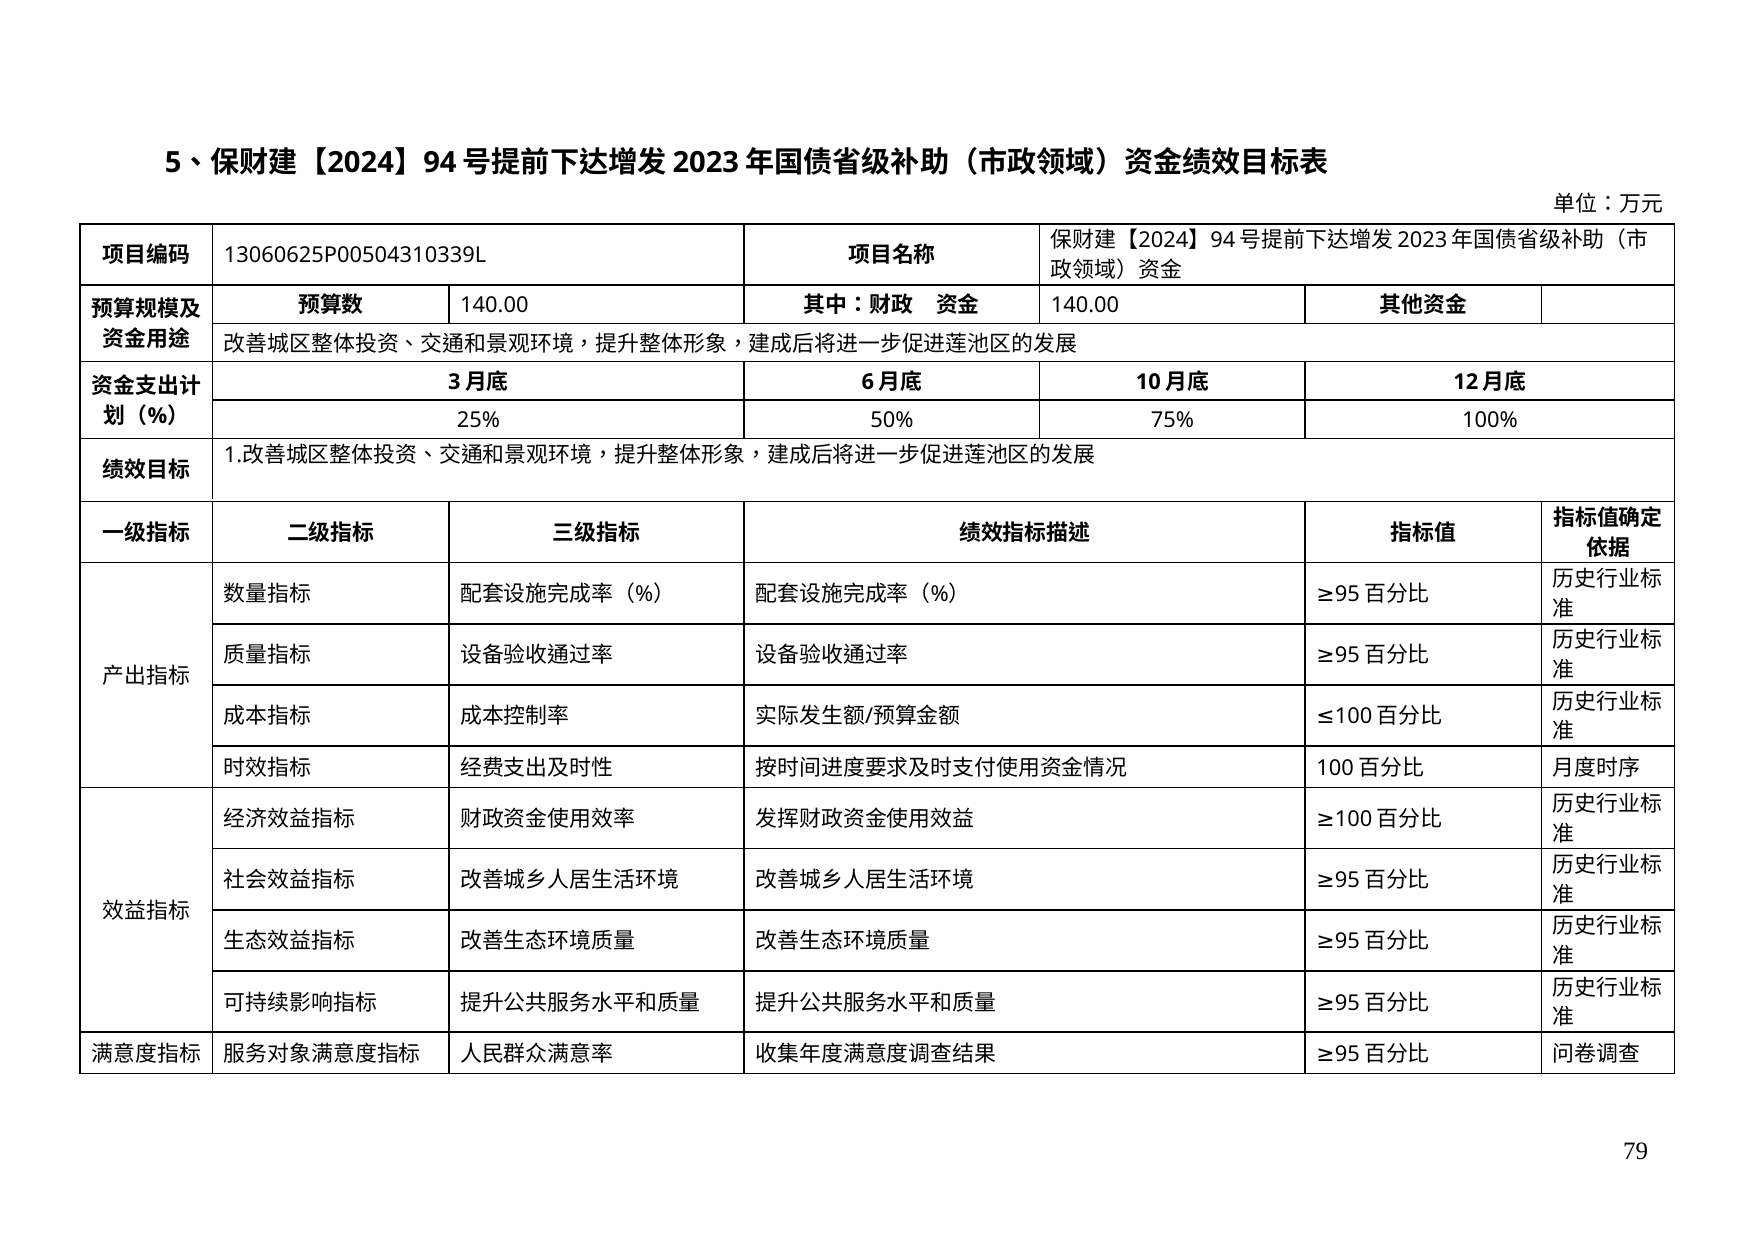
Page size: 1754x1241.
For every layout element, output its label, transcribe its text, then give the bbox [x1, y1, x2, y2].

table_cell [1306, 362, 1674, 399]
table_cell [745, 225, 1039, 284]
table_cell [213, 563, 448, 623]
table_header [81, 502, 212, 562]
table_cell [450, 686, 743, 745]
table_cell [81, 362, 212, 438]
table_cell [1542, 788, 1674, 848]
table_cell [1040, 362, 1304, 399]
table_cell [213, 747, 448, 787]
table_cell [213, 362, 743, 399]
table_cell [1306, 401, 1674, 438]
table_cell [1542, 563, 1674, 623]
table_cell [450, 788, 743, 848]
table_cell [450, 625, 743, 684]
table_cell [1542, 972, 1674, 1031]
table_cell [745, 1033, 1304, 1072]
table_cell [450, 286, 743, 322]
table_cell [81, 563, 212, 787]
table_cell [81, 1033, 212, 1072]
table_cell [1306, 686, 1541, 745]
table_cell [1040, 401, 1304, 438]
text 5、保财建【2024】94号提前下达增发2023年国债省级补助（市政领域）资金绩效目标表 [106, 142, 1648, 181]
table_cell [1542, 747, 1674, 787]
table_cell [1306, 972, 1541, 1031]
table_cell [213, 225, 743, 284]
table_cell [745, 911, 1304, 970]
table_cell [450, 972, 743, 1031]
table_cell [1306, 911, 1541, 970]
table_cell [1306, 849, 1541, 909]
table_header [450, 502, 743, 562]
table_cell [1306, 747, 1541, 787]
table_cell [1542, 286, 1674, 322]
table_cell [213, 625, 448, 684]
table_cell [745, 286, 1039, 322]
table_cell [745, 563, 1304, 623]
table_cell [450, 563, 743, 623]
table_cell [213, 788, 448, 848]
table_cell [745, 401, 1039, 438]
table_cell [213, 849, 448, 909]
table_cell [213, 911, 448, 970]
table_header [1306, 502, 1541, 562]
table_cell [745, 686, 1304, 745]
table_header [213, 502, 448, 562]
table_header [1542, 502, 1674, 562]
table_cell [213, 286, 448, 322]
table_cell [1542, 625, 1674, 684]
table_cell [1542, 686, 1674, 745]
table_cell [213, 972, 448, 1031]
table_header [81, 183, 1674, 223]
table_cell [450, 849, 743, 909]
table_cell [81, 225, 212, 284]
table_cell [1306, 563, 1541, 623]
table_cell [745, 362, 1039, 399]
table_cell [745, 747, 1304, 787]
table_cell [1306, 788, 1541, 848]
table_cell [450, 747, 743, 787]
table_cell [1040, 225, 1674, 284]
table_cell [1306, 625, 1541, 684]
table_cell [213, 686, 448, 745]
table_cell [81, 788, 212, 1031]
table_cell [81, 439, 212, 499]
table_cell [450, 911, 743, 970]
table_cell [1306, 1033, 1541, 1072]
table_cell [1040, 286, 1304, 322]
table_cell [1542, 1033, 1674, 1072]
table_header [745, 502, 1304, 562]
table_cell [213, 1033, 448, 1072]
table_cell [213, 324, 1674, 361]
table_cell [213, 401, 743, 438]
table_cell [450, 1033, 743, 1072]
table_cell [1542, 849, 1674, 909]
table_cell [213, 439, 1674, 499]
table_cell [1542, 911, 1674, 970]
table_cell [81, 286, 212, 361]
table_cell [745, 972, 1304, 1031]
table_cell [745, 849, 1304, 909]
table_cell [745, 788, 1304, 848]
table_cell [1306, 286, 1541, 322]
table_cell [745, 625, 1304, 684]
